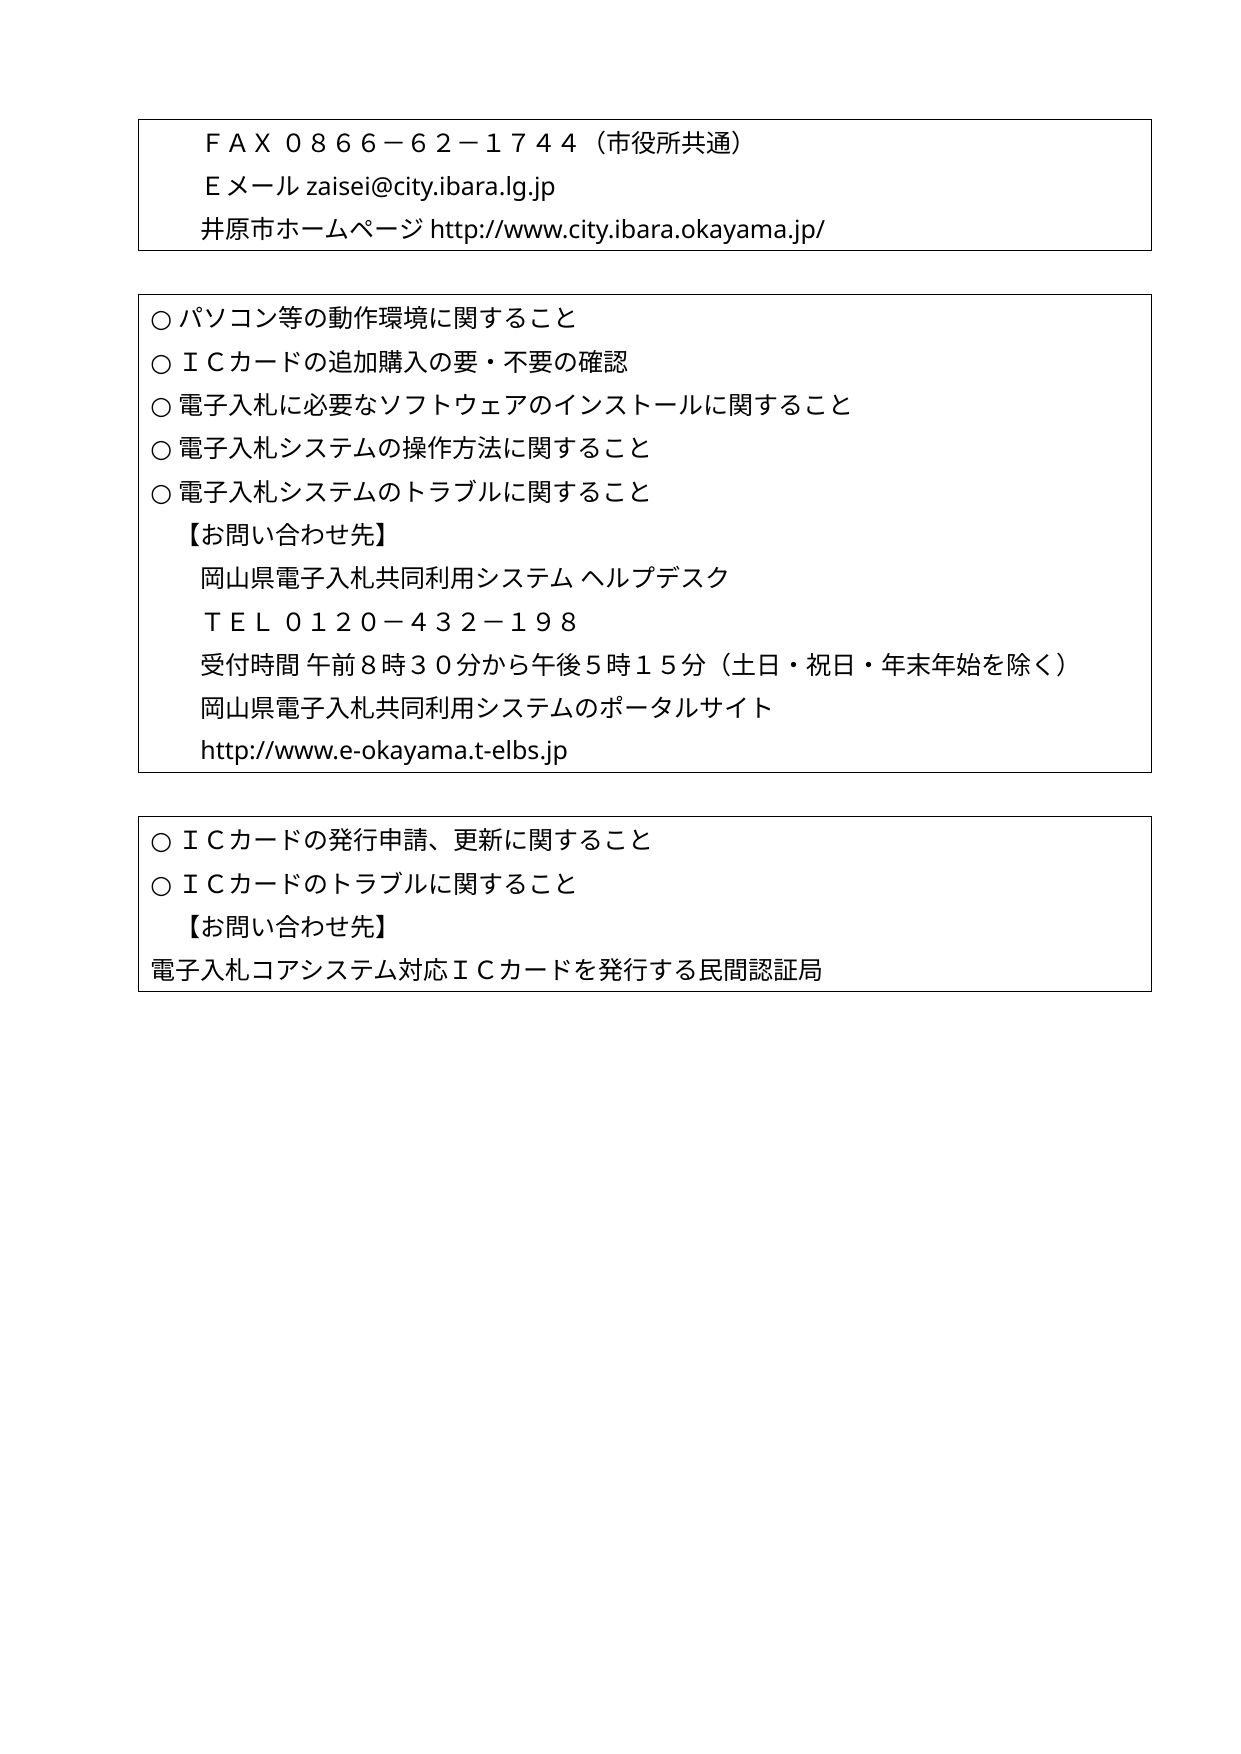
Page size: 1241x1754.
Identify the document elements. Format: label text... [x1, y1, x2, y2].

table_header ○ ＩＣカードの発行申請、更新に関すること ○ ＩＣカードのトラブルに関すること 【お問い合わせ先】 電子入札コアシステム対応ＩＣカードを発行する民間認証局 [139, 817, 1151, 991]
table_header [139, 120, 1151, 250]
table_header ○ パソコン等の動作環境に関すること ○ ＩＣカードの追加購入の要・不要の確認 ○ 電子入札に必要なソフトウェアのインストールに関すること ○ 電子入札システムの操作方法に関すること ○ 電子入札システムのトラブルに関すること 【お問い合わせ先】 岡山県電子入札共同利用システム ヘルプデスク ＴＥＬ ０１２０－４３２－１９８ 受付時間 午前８時３０分から午後５時１５分（土日・祝日・年末年始を除く） 岡山県電子入札共同利用システムのポータルサイト http://www.e-okayama.t-elbs.jp [139, 295, 1151, 772]
